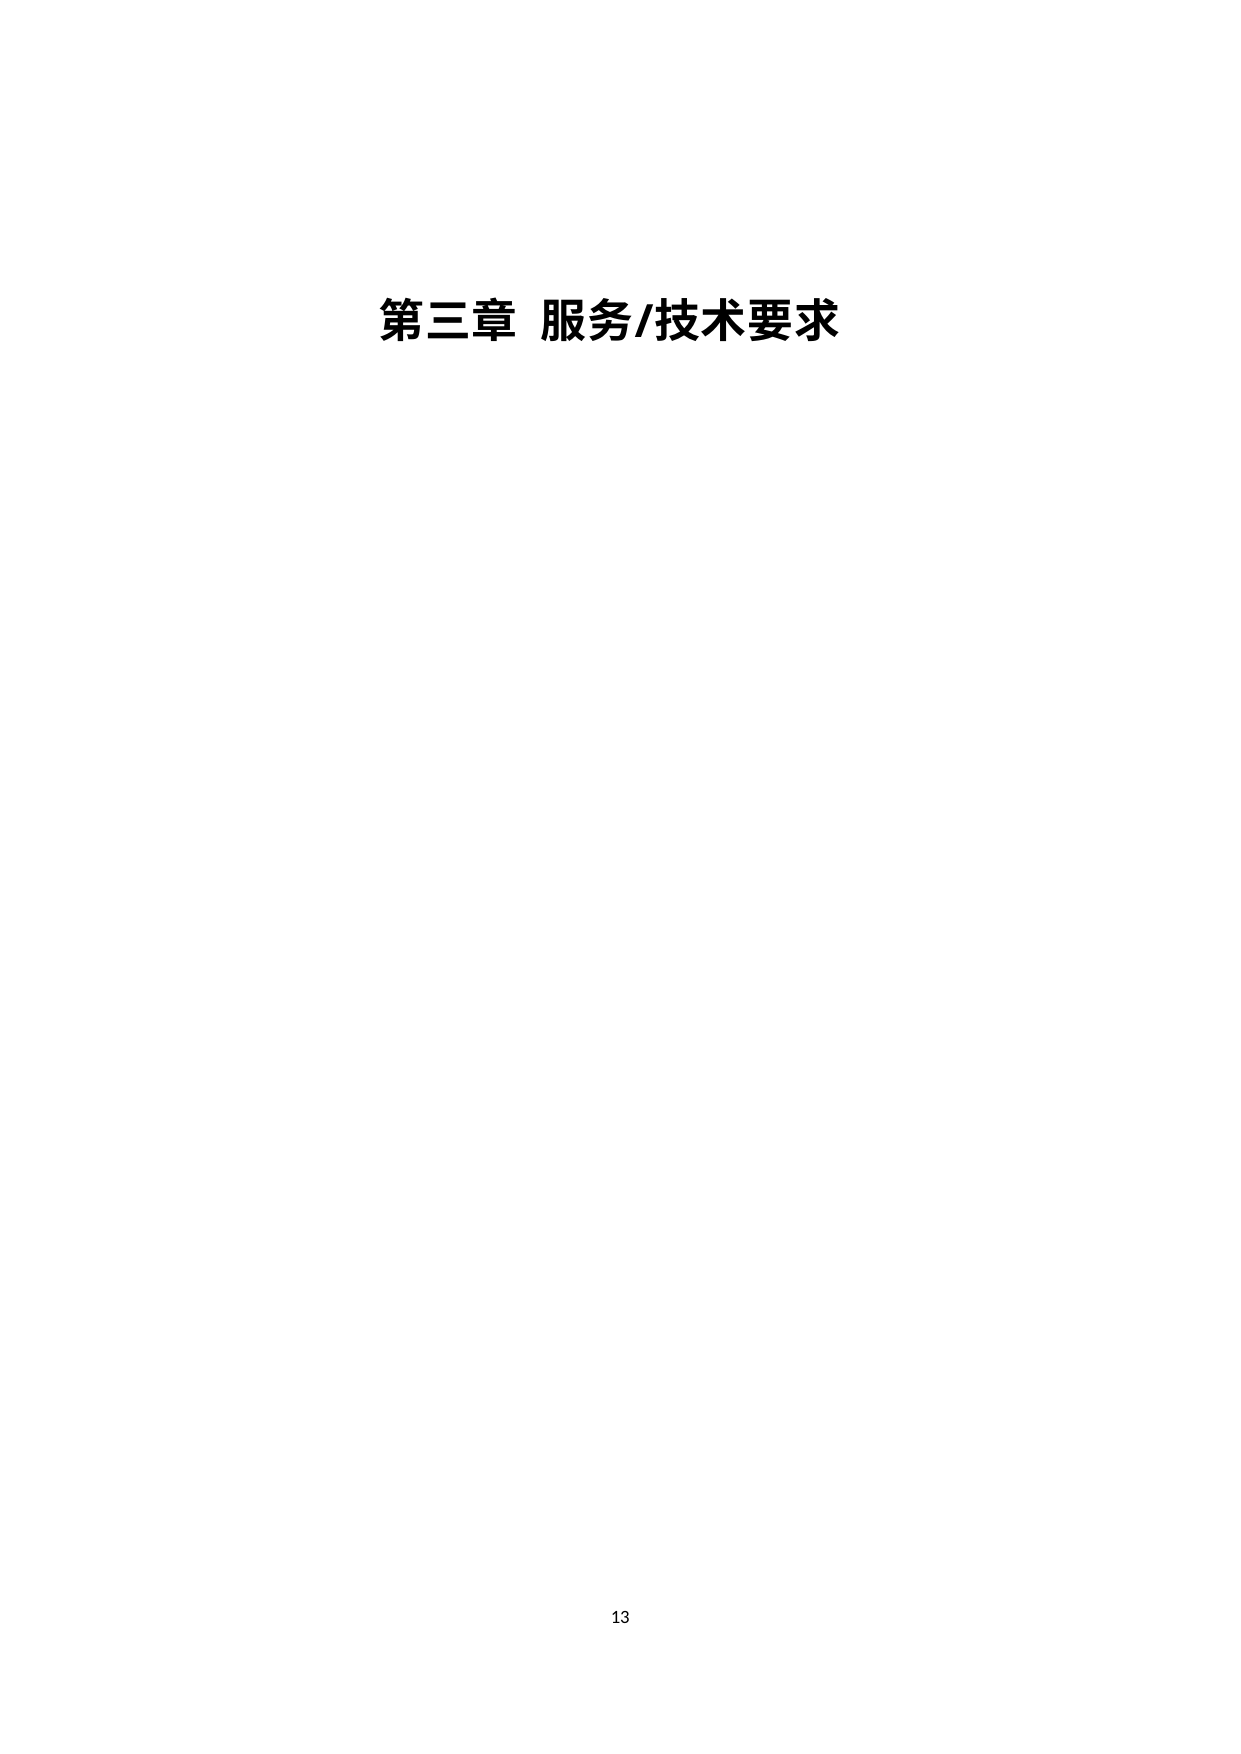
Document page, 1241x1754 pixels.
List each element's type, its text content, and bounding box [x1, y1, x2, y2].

text 第三章 服务/技术要求 [187, 285, 1031, 351]
